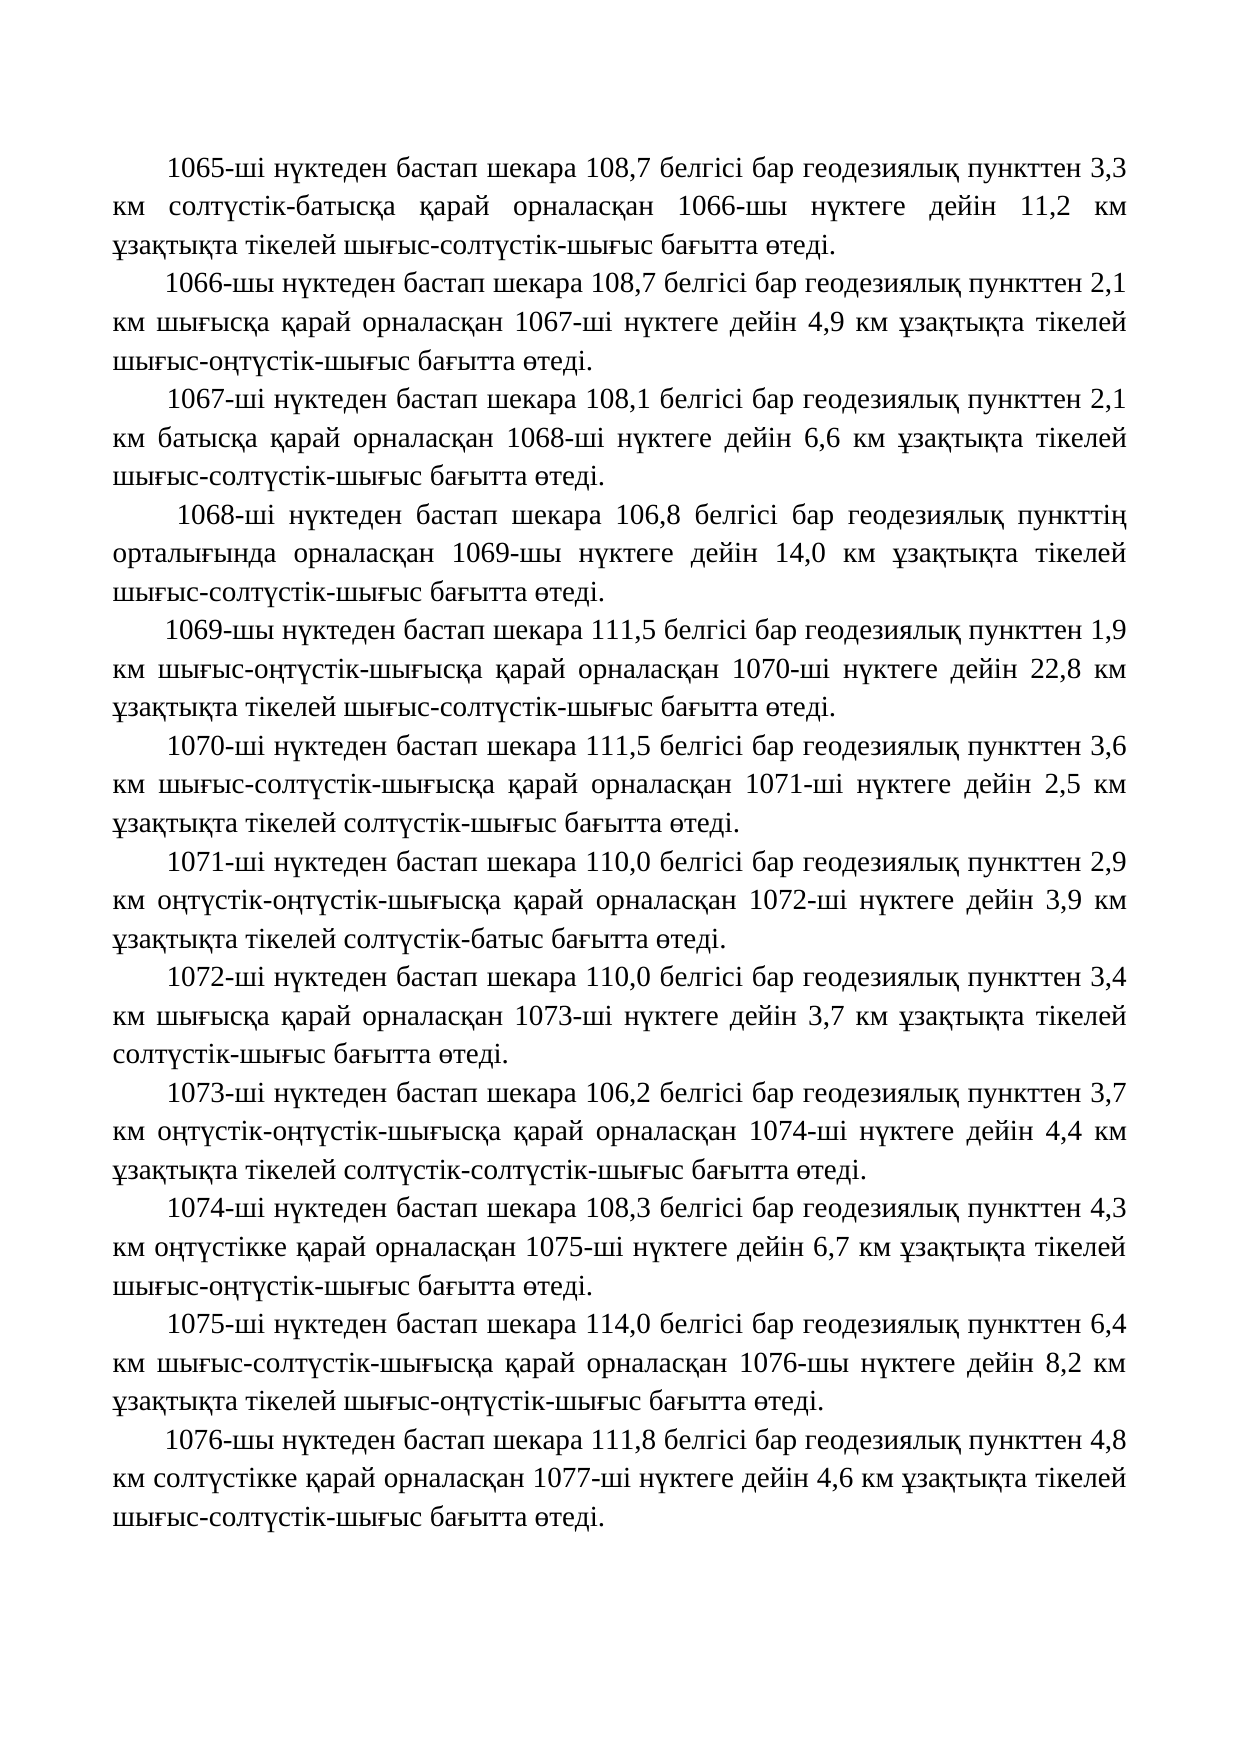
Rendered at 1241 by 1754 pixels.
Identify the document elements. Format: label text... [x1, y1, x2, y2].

text 1069-шы нүктеден бастап шекара 111,5 белгiсi бар геодезиялық пункттен 1,9 км шығыс-оңтүстiк-шығысқа қарай орналасқан 1070-шi нүктеге дейiн 22,8 км ұзақтықта тiкелей шығыс-солтүстiк-шығыс бағытта өтедi. [112, 612, 1128, 723]
text 1066-шы нүктеден бастап шекара 108,7 белгiсi бар геодезиялық пункттен 2,1 км шығысқа қарай орналасқан 1067-шi нүктеге дейiн 4,9 км ұзақтықта тiкелей шығыс-оңтүстiк-шығыс бағытта өтедi. [112, 266, 1128, 376]
text 1068-шi нүктеден бастап шекара 106,8 белгiсi бар геодезиялық пункттiң орталығында орналасқан 1069-шы нүктеге дейiн 14,0 км ұзақтықта тiкелей шығыс-солтүстiк-шығыс бағытта өтедi. [112, 497, 1128, 607]
text 1070-шi нүктеден бастап шекара 111,5 белгiсi бар геодезиялық пункттен 3,6 км шығыс-солтүстiк-шығысқа қарай орналасқан 1071-шi нүктеге дейiн 2,5 км ұзақтықта тiкелей солтүстiк-шығыс бағытта өтедi. [112, 728, 1128, 839]
text 1065-шi нүктеден бастап шекара 108,7 белгiсi бар геодезиялық пункттен 3,3 км солтүстік-батысқа қарай орналасқан 1066-шы нүктеге дейiн 11,2 км ұзақтықта тiкелей шығыс-солтүстiк-шығыс бағытта өтедi. [112, 150, 1128, 261]
text 1074-шi нүктеден бастап шекара 108,3 белгiсi бар геодезиялық пункттен 4,3 км оңтүстiкке қарай орналасқан 1075-шi нүктеге дейiн 6,7 км ұзақтықта тiкелей шығыс-оңтүстiк-шығыс бағытта өтедi. [112, 1191, 1128, 1301]
text 1072-шi нүктеден бастап шекара 110,0 белгiсi бар геодезиялық пункттен 3,4 км шығысқа қарай орналасқан 1073-шi нүктеге дейiн 3,7 км ұзақтықта тiкелей солтүстiк-шығыс бағытта өтедi. [112, 959, 1128, 1070]
text 1075-шi нүктеден бастап шекара 114,0 белгiсi бар геодезиялық пункттен 6,4 км шығыс-солтүстiк-шығысқа қарай орналасқан 1076-шы нүктеге дейiн 8,2 км ұзақтықта тiкелей шығыс-оңтүстiк-шығыс бағытта өтедi. [112, 1306, 1128, 1417]
text 1071-шi нүктеден бастап шекара 110,0 белгiсi бар геодезиялық пункттен 2,9 км оңтүстiк-оңтүстiк-шығысқа қарай орналасқан 1072-шi нүктеге дейiн 3,9 км ұзақтықта тiкелей солтүстiк-батыс бағытта өтедi. [112, 844, 1128, 954]
text 1067-шi нүктеден бастап шекара 108,1 белгiсi бар геодезиялық пункттен 2,1 км батысқа қарай орналасқан 1068-шi нүктеге дейiн 6,6 км ұзақтықта тiкелей шығыс-солтүстiк-шығыс бағытта өтедi. [112, 381, 1128, 492]
text 1076-шы нүктеден бастап шекара 111,8 белгісi бар геодезиялық пункттен 4,8 км солтүстiкке қарай орналасқан 1077-шi нүктеге дейiн 4,6 км ұзақтықта тiкелей шығыс-солтүстiк-шығыс бағытта өтедi. [112, 1422, 1128, 1532]
text 1073-шi нүктеден бастап шекара 106,2 белгiсi бар геодезиялық пункттен 3,7 км оңтүстiк-оңтүстiк-шығысқа қарай орналасқан 1074-шi нүктеге дейiн 4,4 км ұзақтықта тiкелей солтүстiк-солтүстiк-шығыс бағытта өтедi. [112, 1075, 1128, 1186]
